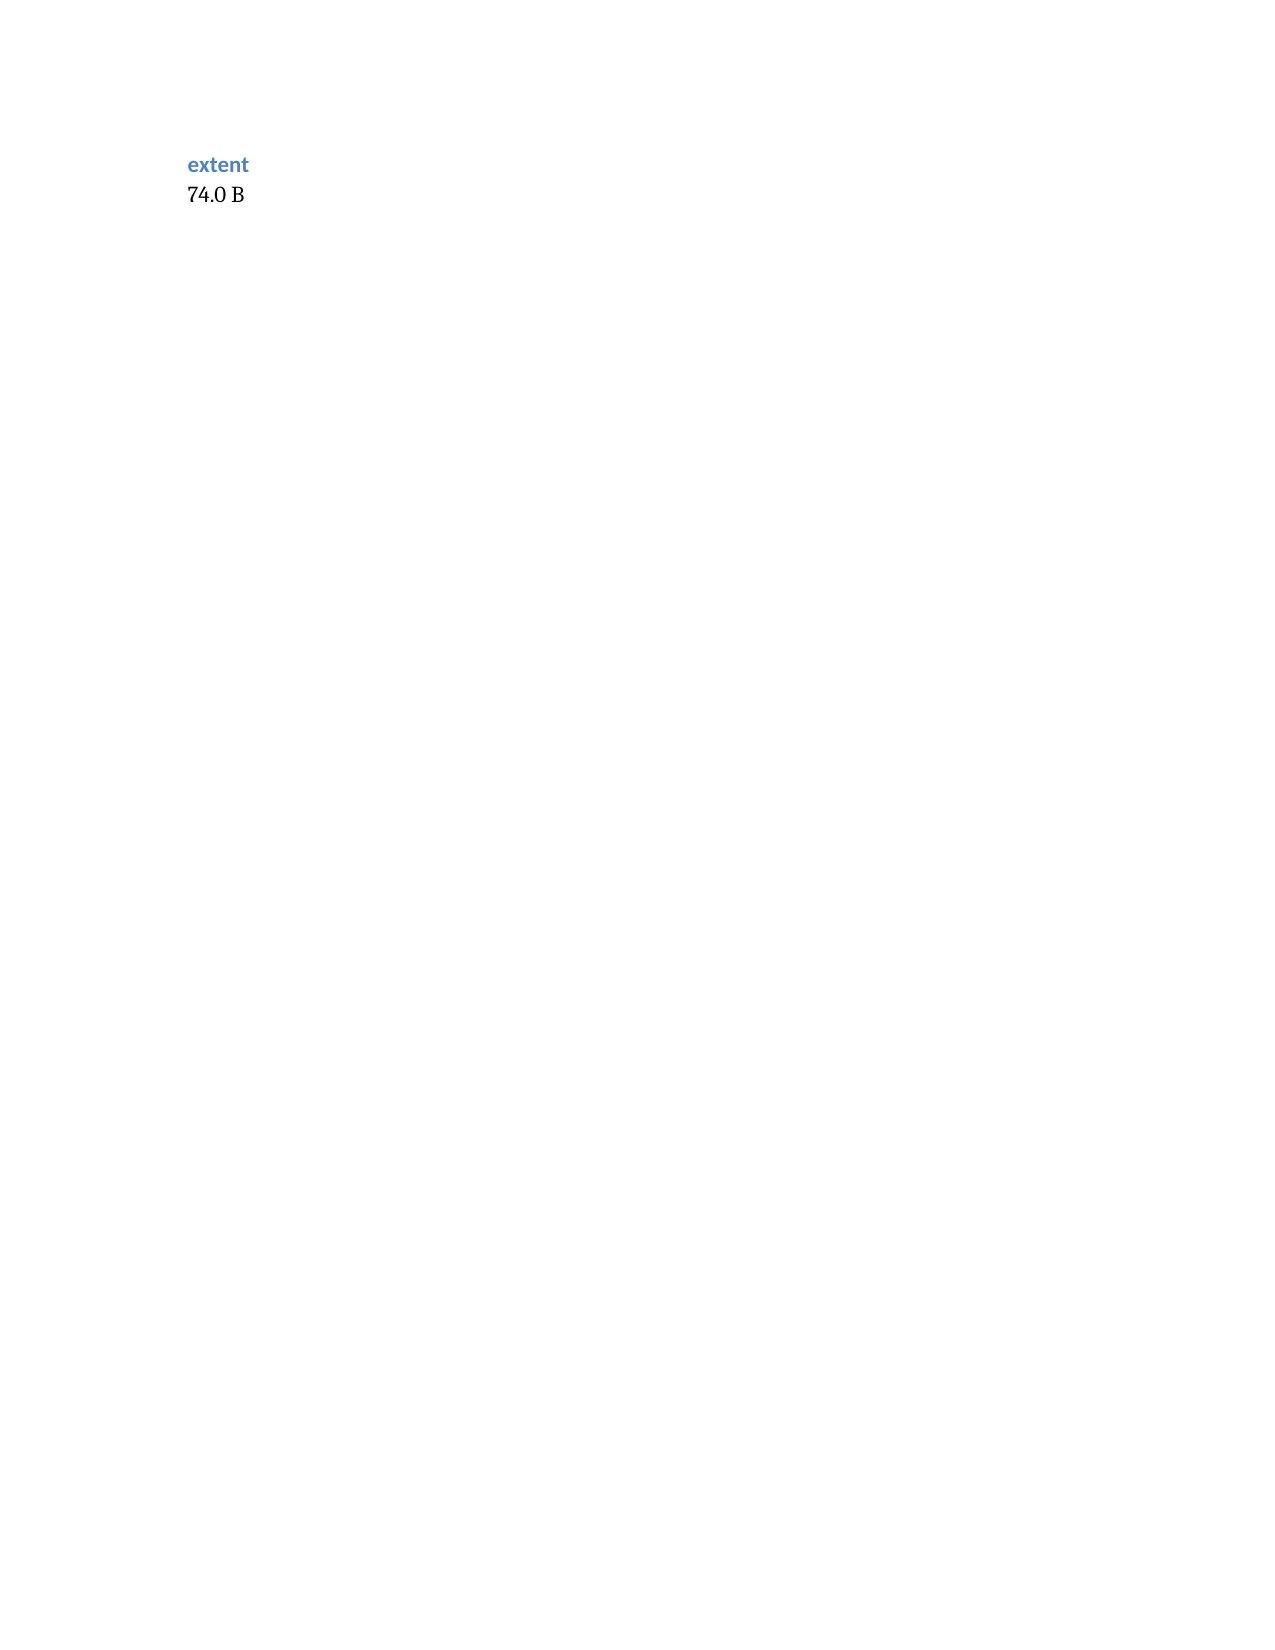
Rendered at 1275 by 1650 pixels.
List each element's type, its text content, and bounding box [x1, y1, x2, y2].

subtitle extent [187, 150, 1087, 178]
text 74.0 B [187, 182, 1087, 208]
